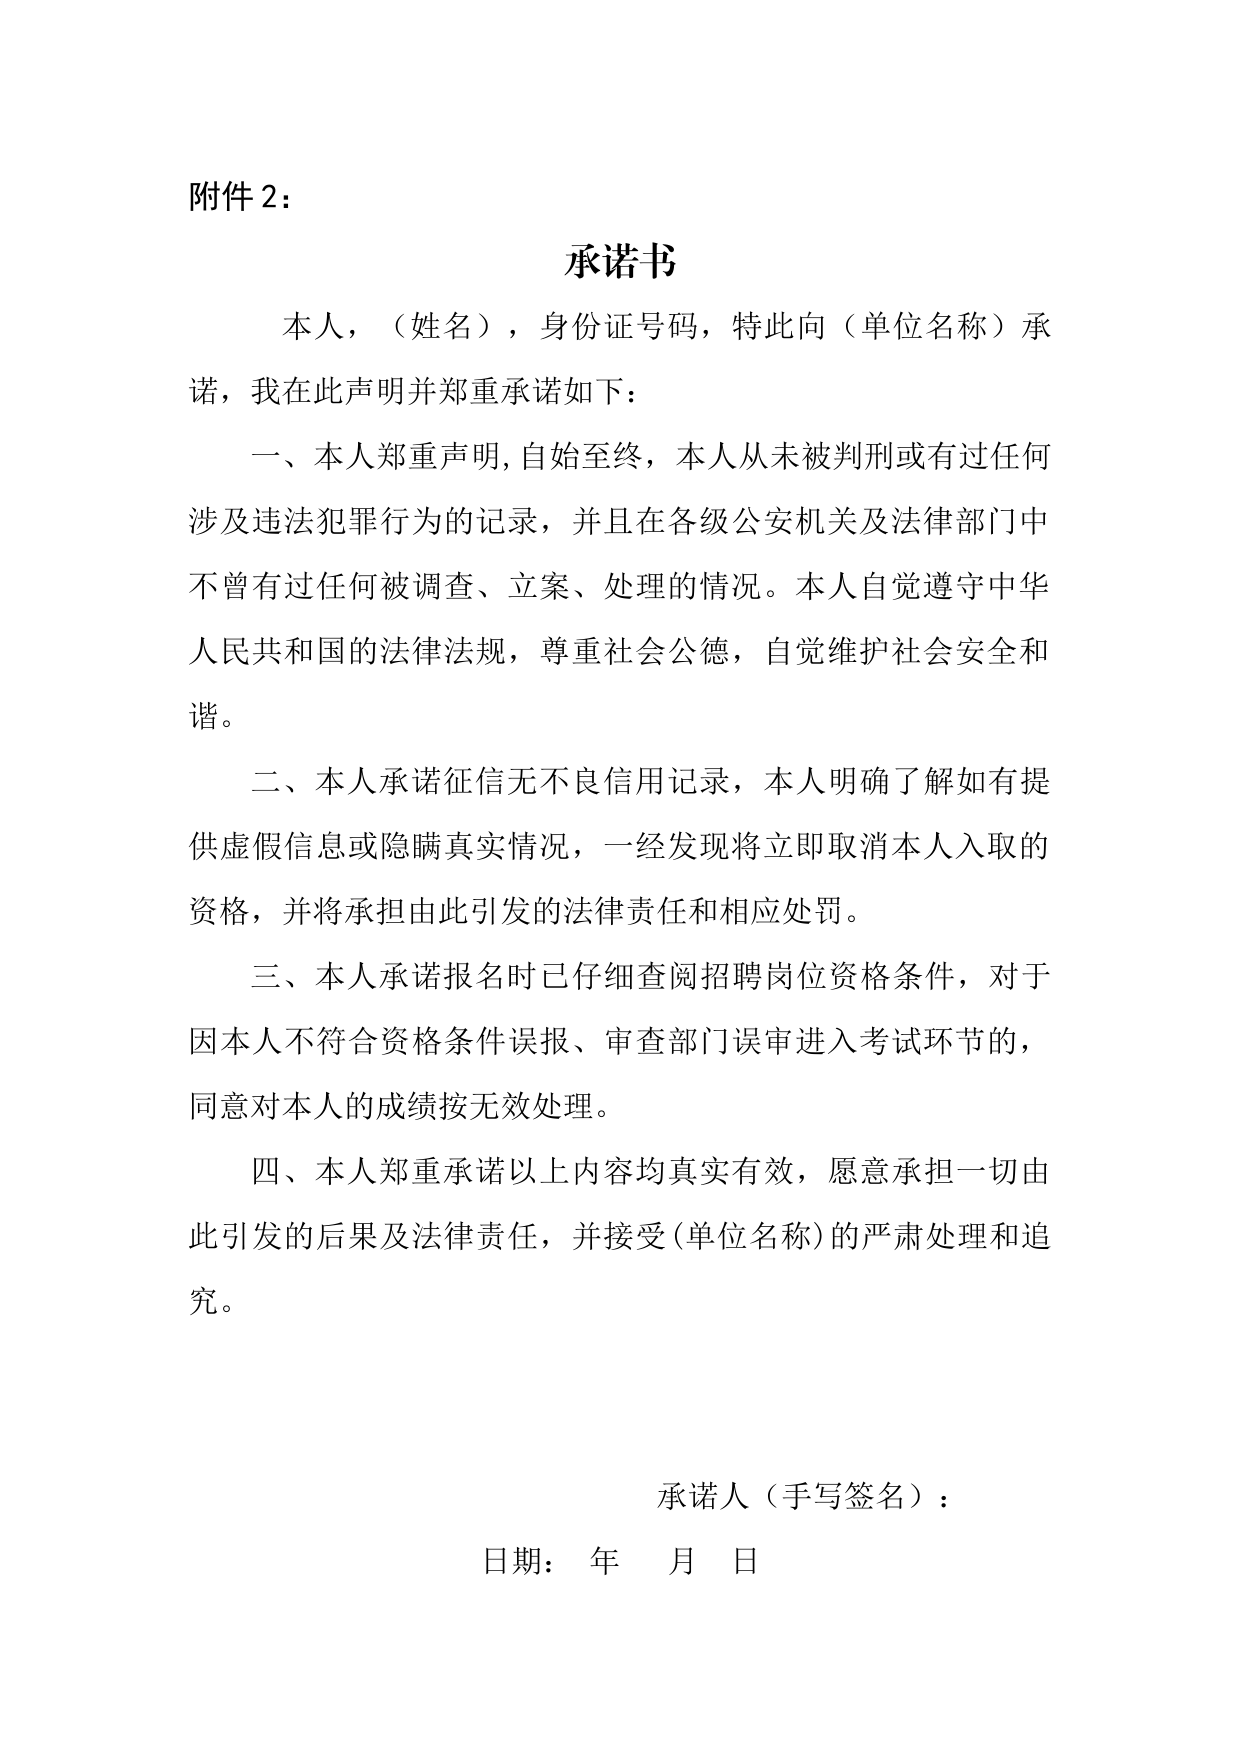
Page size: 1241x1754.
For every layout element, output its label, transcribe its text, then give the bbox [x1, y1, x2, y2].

text 日期： 年 月 日 [187, 1527, 1053, 1592]
text 三、本人承诺报名时已仔细查阅招聘岗位资格条件，对于因本人不符合资格条件误报、审查部门误审进入考试环节的，同意对本人的成绩按无效处理。 [187, 942, 1053, 1137]
text 四、本人郑重承诺以上内容均真实有效，愿意承担一切由此引发的后果及法律责任，并接受(单位名称)的严肃处理和追究。 [187, 1137, 1053, 1332]
text 一、本人郑重声明,自始至终，本人从未被判刑或有过任何涉及违法犯罪行为的记录，并且在各级公安机关及法律部门中不曾有过任何被调查、立案、处理的情况。本人自觉遵守中华人民共和国的法律法规，尊重社会公德，自觉维护社会安全和谐。 [187, 422, 1053, 747]
text 二、本人承诺征信无不良信用记录，本人明确了解如有提供虚假信息或隐瞒真实情况，一经发现将立即取消本人入取的资格，并将承担由此引发的法律责任和相应处罚。 [187, 747, 1053, 942]
text 承诺人（手写签名）： [187, 1462, 1053, 1527]
text 承诺书 [187, 227, 1053, 292]
text 本人，（姓名），身份证号码，特此向（单位名称）承诺，我在此声明并郑重承诺如下： [187, 292, 1053, 422]
text 附件2： [187, 162, 1053, 227]
